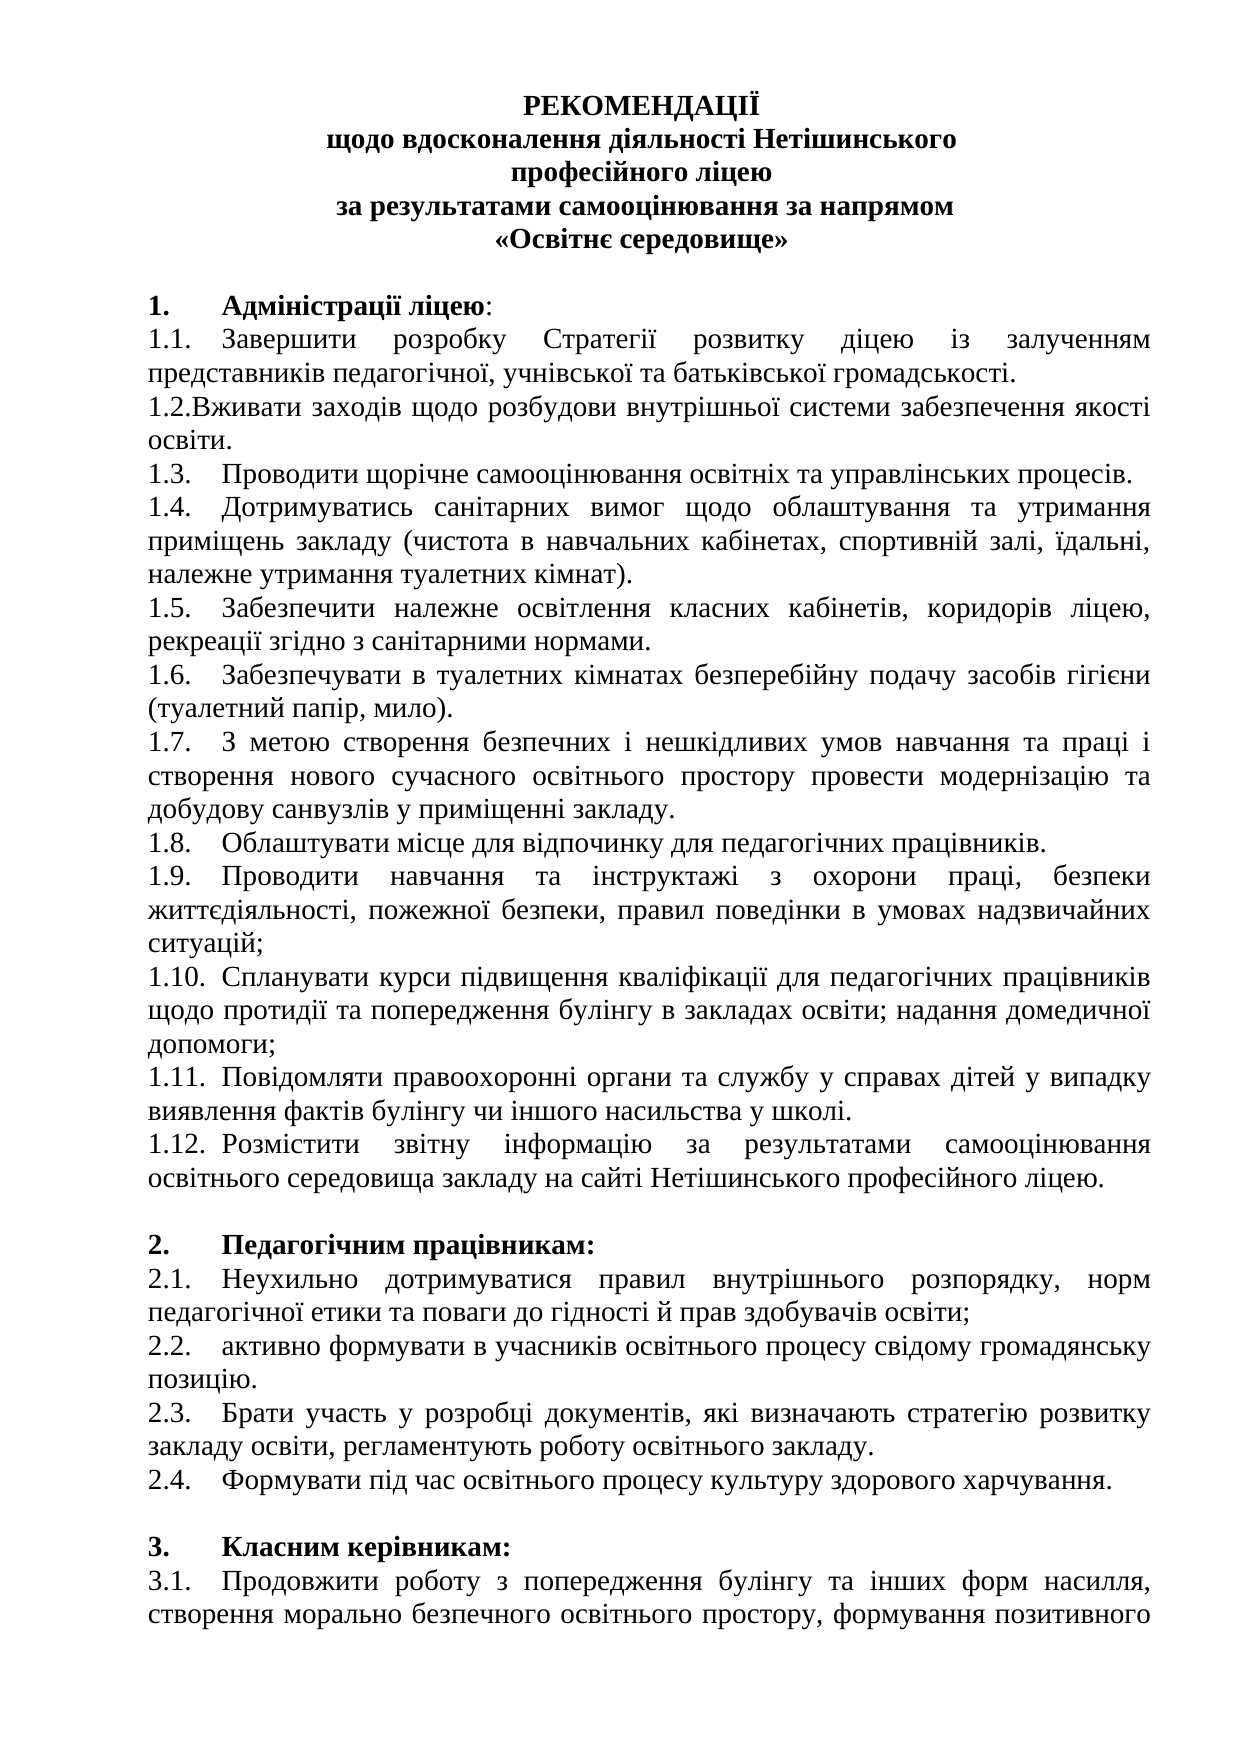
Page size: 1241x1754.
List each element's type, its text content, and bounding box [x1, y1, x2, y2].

text 1.10. Спланувати курси підвищення кваліфікації для педагогічних працівників щодо протидії та попередження булінгу в закладах освіти; надання домедичної допомоги; [148, 959, 1152, 1059]
text 1.3. Проводити щорічне самооцінювання освітніх та управлінських процесів. [148, 456, 1152, 489]
text 1.7. З метою створення безпечних і нешкідливих умов навчання та праці і створення нового сучасного освітнього простору провести модернізацію та добудову санвузлів у приміщенні закладу. [148, 724, 1152, 825]
text 2.3. Брати участь у розробці документів, які визначають стратегію розвитку закладу освіти, регламентують роботу освітнього закладу. [148, 1395, 1152, 1462]
text 1.1. Завершити розробку Стратегії розвитку діцею із залученням представників педагогічної, учнівської та батьківської громадськості. [148, 322, 1152, 389]
text 1.4. Дотримуватись санітарних вимог щодо облаштування та утримання приміщень закладу (чистота в навчальних кабінетах, спортивній залі, їдальні, належне утримання туалетних кімнат). [148, 489, 1152, 590]
text 1.8. Облаштувати місце для відпочинку для педагогічних працівників. [148, 825, 1152, 858]
text 2. Педагогічним працівникам: [148, 1227, 1152, 1261]
text 1.6. Забезпечувати в туалетних кімнатах безперебійну подачу засобів гігієни (туалетний папір, мило). [148, 657, 1152, 724]
text 2.2. активно формувати в учасників освітнього процесу свідому громадянську позицію. [148, 1328, 1152, 1395]
text щодо вдосконалення діяльності Нетішинського професійного ліцею [311, 122, 972, 188]
text 2.4. Формувати під час освітнього процесу культуру здорового харчування. [148, 1462, 1152, 1496]
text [148, 1563, 1152, 1630]
text РЕКОМЕНДАЦІЇ [311, 88, 972, 122]
text 1.5. Забезпечити належне освітлення класних кабінетів, коридорів ліцею, рекреації згідно з санітарними нормами. [148, 590, 1152, 657]
text за результатами самооцінювання за напрямом «Освітнє середовище» [311, 188, 972, 255]
text 3. Класним керівникам: [148, 1529, 1152, 1563]
text 1.9. Проводити навчання та інструктажі з охорони праці, безпеки життєдіяльності, пожежної безпеки, правил поведінки в умовах надзвичайних ситуацій; [148, 858, 1152, 959]
text 1.2.Вживати заходів щодо розбудови внутрішньої системи забезпечення якості освіти. [148, 389, 1152, 456]
text 1. Адміністрації ліцею: [148, 288, 1152, 322]
text 1.11. Повідомляти правоохоронні органи та службу у справах дітей у випадку виявлення фактів булінгу чи іншого насильства у школі. [148, 1059, 1152, 1127]
text 1.12. Розмістити звітну інформацію за результатами самооцінювання освітнього середовища закладу на сайті Нетішинського професійного ліцею. [148, 1127, 1152, 1194]
text 2.1. Неухильно дотримуватися правил внутрішнього розпорядку, норм педагогічної етики та поваги до гідності й прав здобувачів освіти; [148, 1261, 1152, 1328]
